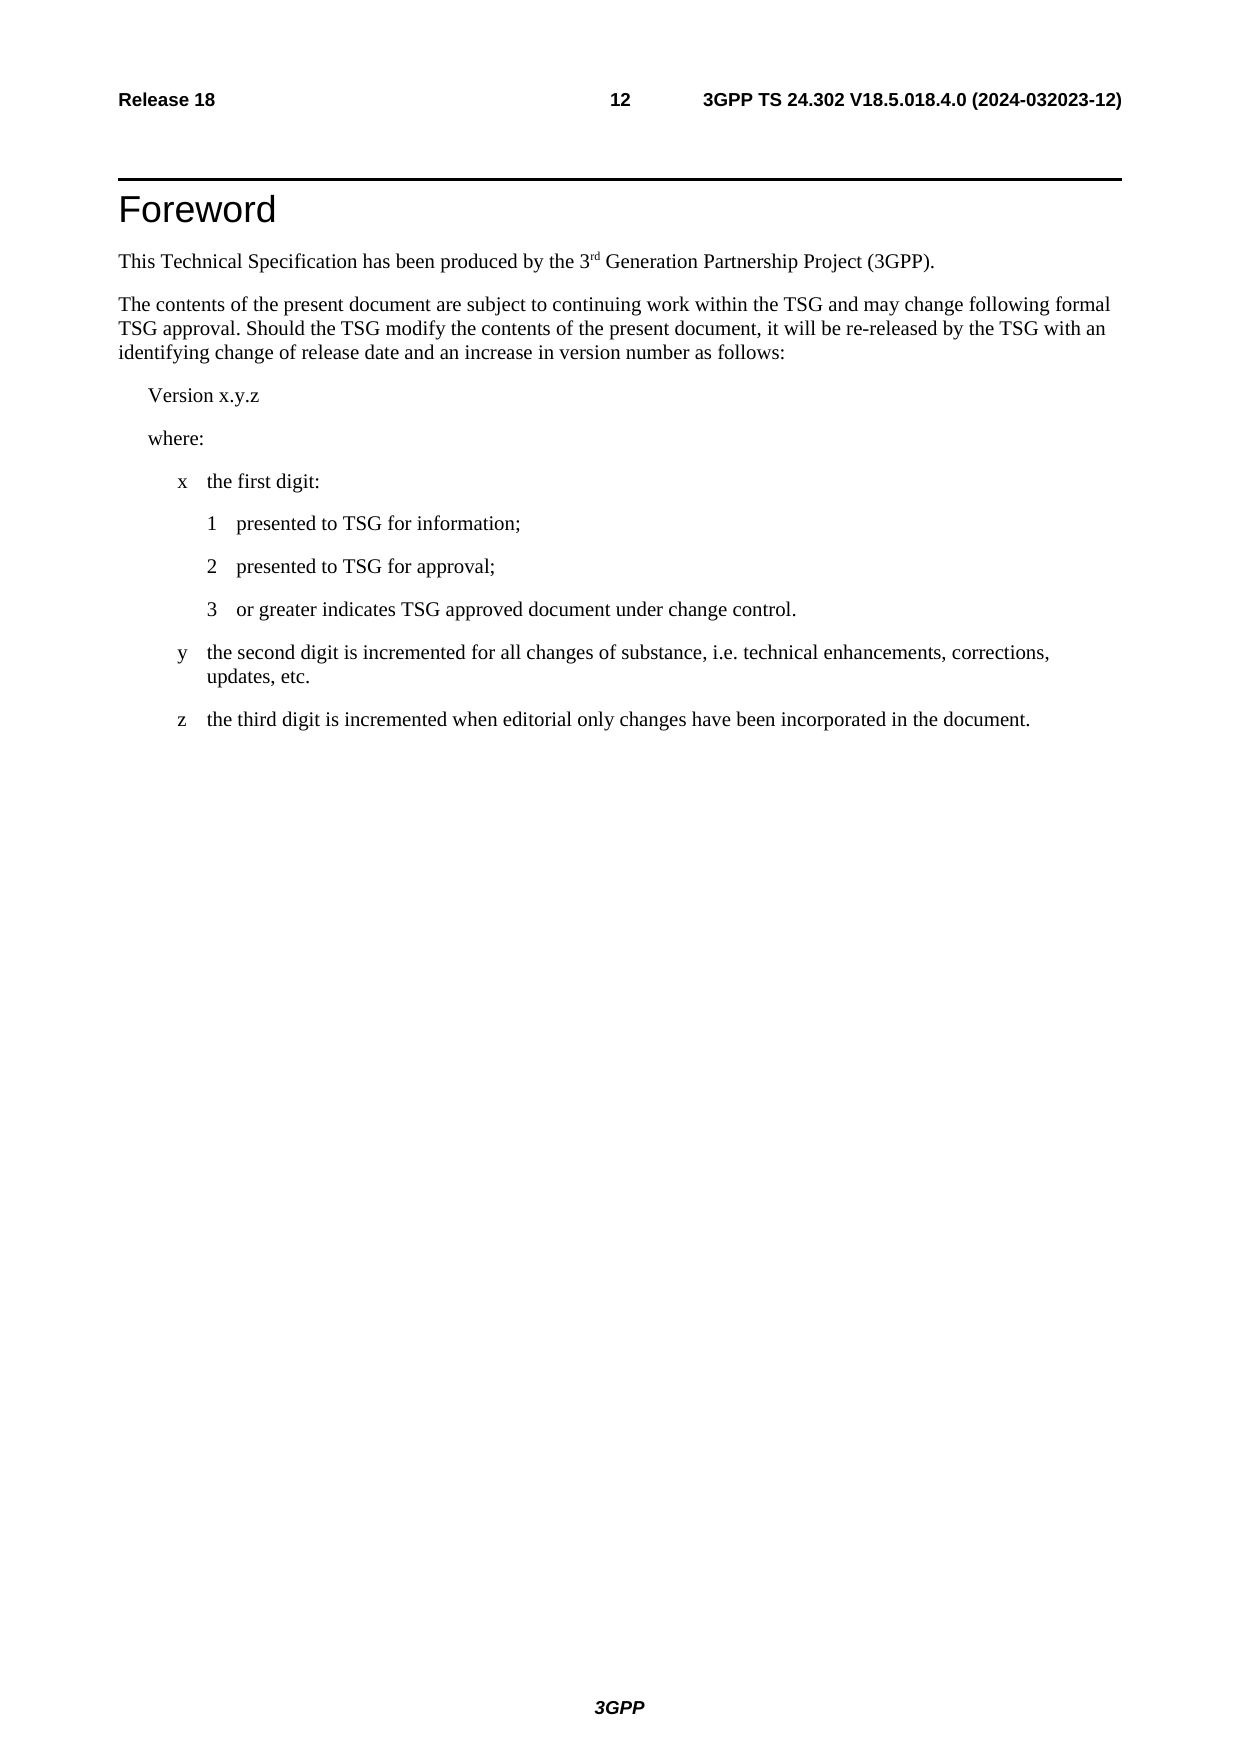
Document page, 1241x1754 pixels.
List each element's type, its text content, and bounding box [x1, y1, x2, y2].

text z the third digit is incremented when editorial only changes have been incorporated in the document. [177, 707, 1122, 731]
text Version x.y.z [148, 383, 1122, 407]
subtitle Foreword [118, 181, 1122, 230]
text where: [148, 426, 1122, 450]
text This Technical Specification has been produced by the 3rd Generation Partnership Project (3GPP). [118, 249, 1122, 273]
text x the first digit: [177, 468, 1122, 493]
text y the second digit is incremented for all changes of substance, i.e. technical enhancements, corrections, updates, etc. [177, 640, 1122, 688]
text The contents of the present document are subject to continuing work within the TSG and may change following formal TSG approval. Should the TSG modify the contents of the present document, it will be re-released by the TSG with an identifying change of release date and an increase in version number as follows: [118, 292, 1122, 364]
text 1 presented to TSG for information; [207, 511, 1122, 535]
text 3 or greater indicates TSG approved document under change control. [207, 597, 1122, 621]
text 2 presented to TSG for approval; [207, 554, 1122, 578]
